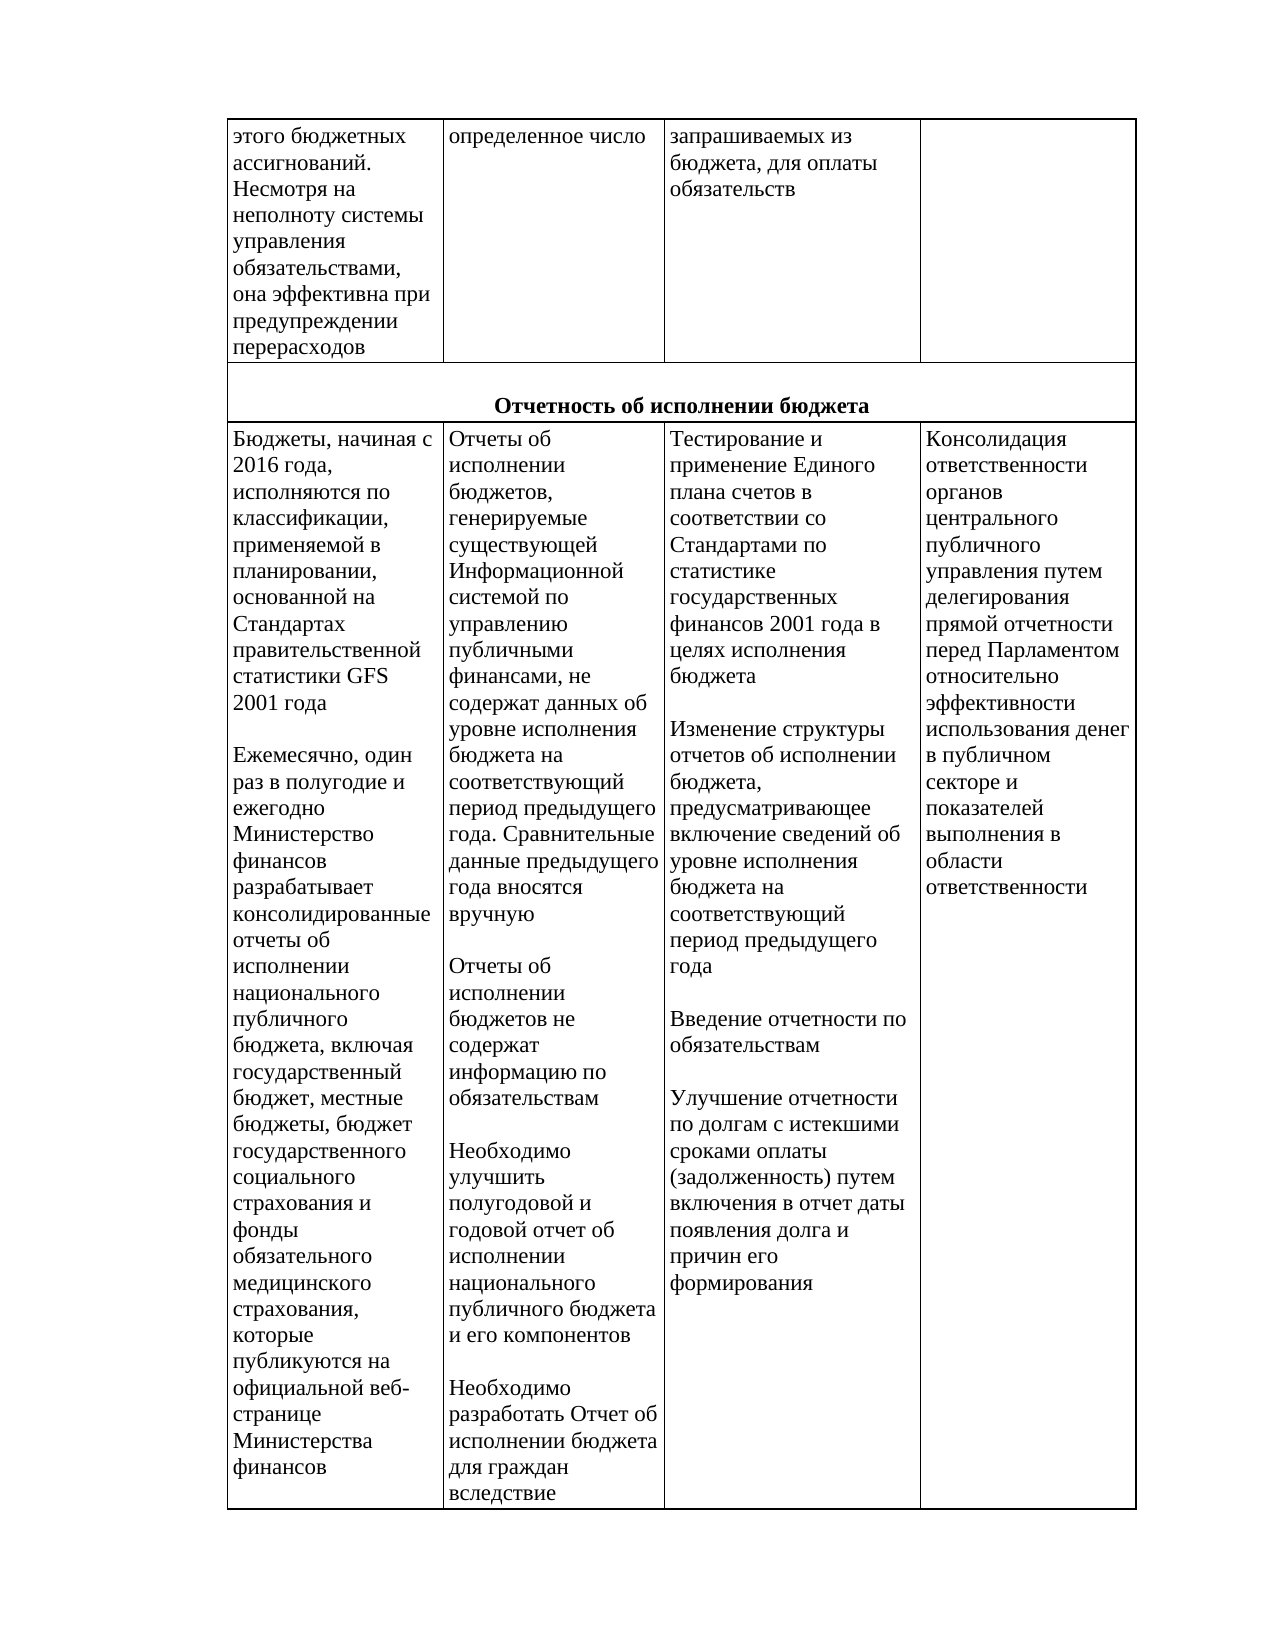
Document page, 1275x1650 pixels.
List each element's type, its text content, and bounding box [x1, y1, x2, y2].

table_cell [665, 423, 920, 1508]
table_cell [228, 120, 443, 362]
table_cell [444, 423, 664, 1508]
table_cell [228, 423, 443, 1508]
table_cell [665, 120, 920, 362]
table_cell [921, 120, 1135, 362]
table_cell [444, 120, 664, 362]
table_cell Отчетность об исполнении бюджета [228, 363, 1135, 421]
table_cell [921, 423, 1135, 1508]
